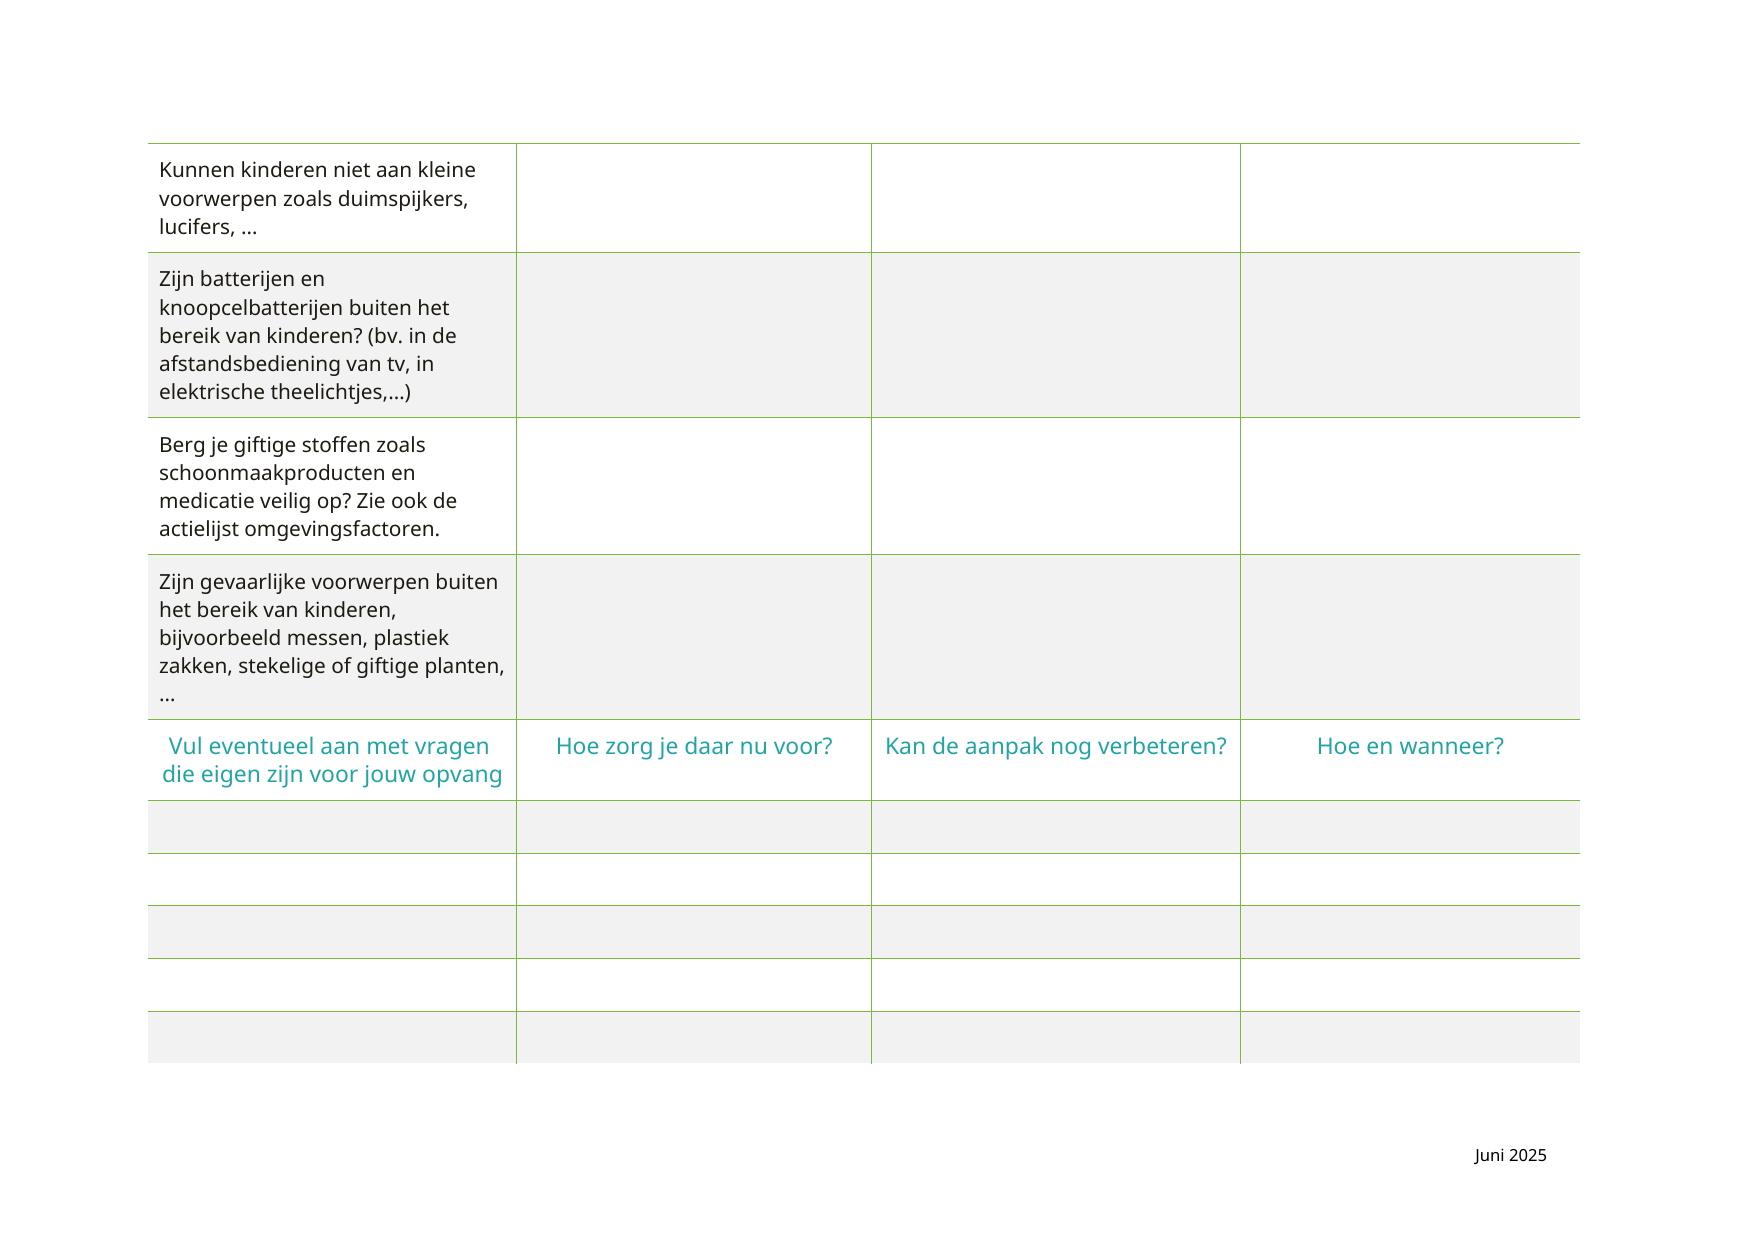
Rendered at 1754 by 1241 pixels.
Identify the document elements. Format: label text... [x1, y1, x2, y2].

table_cell [1241, 906, 1580, 958]
table_cell [517, 144, 871, 252]
table_cell [1241, 801, 1580, 853]
table_cell Kunnen kinderen niet aan kleine voorwerpen zoals duimspijkers, lucifers, … [148, 144, 516, 252]
table_cell [872, 801, 1240, 853]
table_cell Vul eventueel aan met vragen die eigen zijn voor jouw opvang [148, 720, 516, 800]
table_cell [148, 801, 516, 853]
table_cell [517, 555, 871, 719]
table_cell [1241, 854, 1580, 905]
table_cell [148, 959, 516, 1011]
table_cell [148, 854, 516, 905]
table_cell [517, 253, 871, 417]
table_cell [872, 1012, 1240, 1063]
table_cell [1241, 1012, 1580, 1063]
table_cell [872, 418, 1240, 554]
table_cell [872, 253, 1240, 417]
table_cell [517, 418, 871, 554]
table_cell [872, 959, 1240, 1011]
table_cell Hoe en wanneer? [1241, 720, 1580, 800]
table_cell [1241, 418, 1580, 554]
table_cell [1241, 144, 1580, 252]
table_cell [1241, 253, 1580, 417]
table_cell [517, 959, 871, 1011]
table_cell [517, 801, 871, 853]
table_cell [872, 144, 1240, 252]
table_cell [148, 906, 516, 958]
table_cell [517, 906, 871, 958]
table_cell [872, 854, 1240, 905]
table_cell [872, 555, 1240, 719]
table_cell Hoe zorg je daar nu voor? [517, 720, 871, 800]
table_cell Berg je giftige stoffen zoals schoonmaakproducten en medicatie veilig op? Zie ook de actielijst omgevingsfactoren. [148, 418, 516, 554]
table_cell [872, 906, 1240, 958]
table_cell [517, 854, 871, 905]
table_cell [148, 1012, 516, 1063]
table_cell Kan de aanpak nog verbeteren? [872, 720, 1240, 800]
table_cell Zijn batterijen en knoopcelbatterijen buiten het bereik van kinderen? (bv. in de afstandsbediening van tv, in elektrische theelichtjes,…) [148, 253, 516, 417]
table_cell [1241, 959, 1580, 1011]
table_cell [1241, 555, 1580, 719]
table_cell [517, 1012, 871, 1063]
table_cell Zijn gevaarlijke voorwerpen buiten het bereik van kinderen, bijvoorbeeld messen, plastiek zakken, stekelige of giftige planten, … [148, 555, 516, 719]
